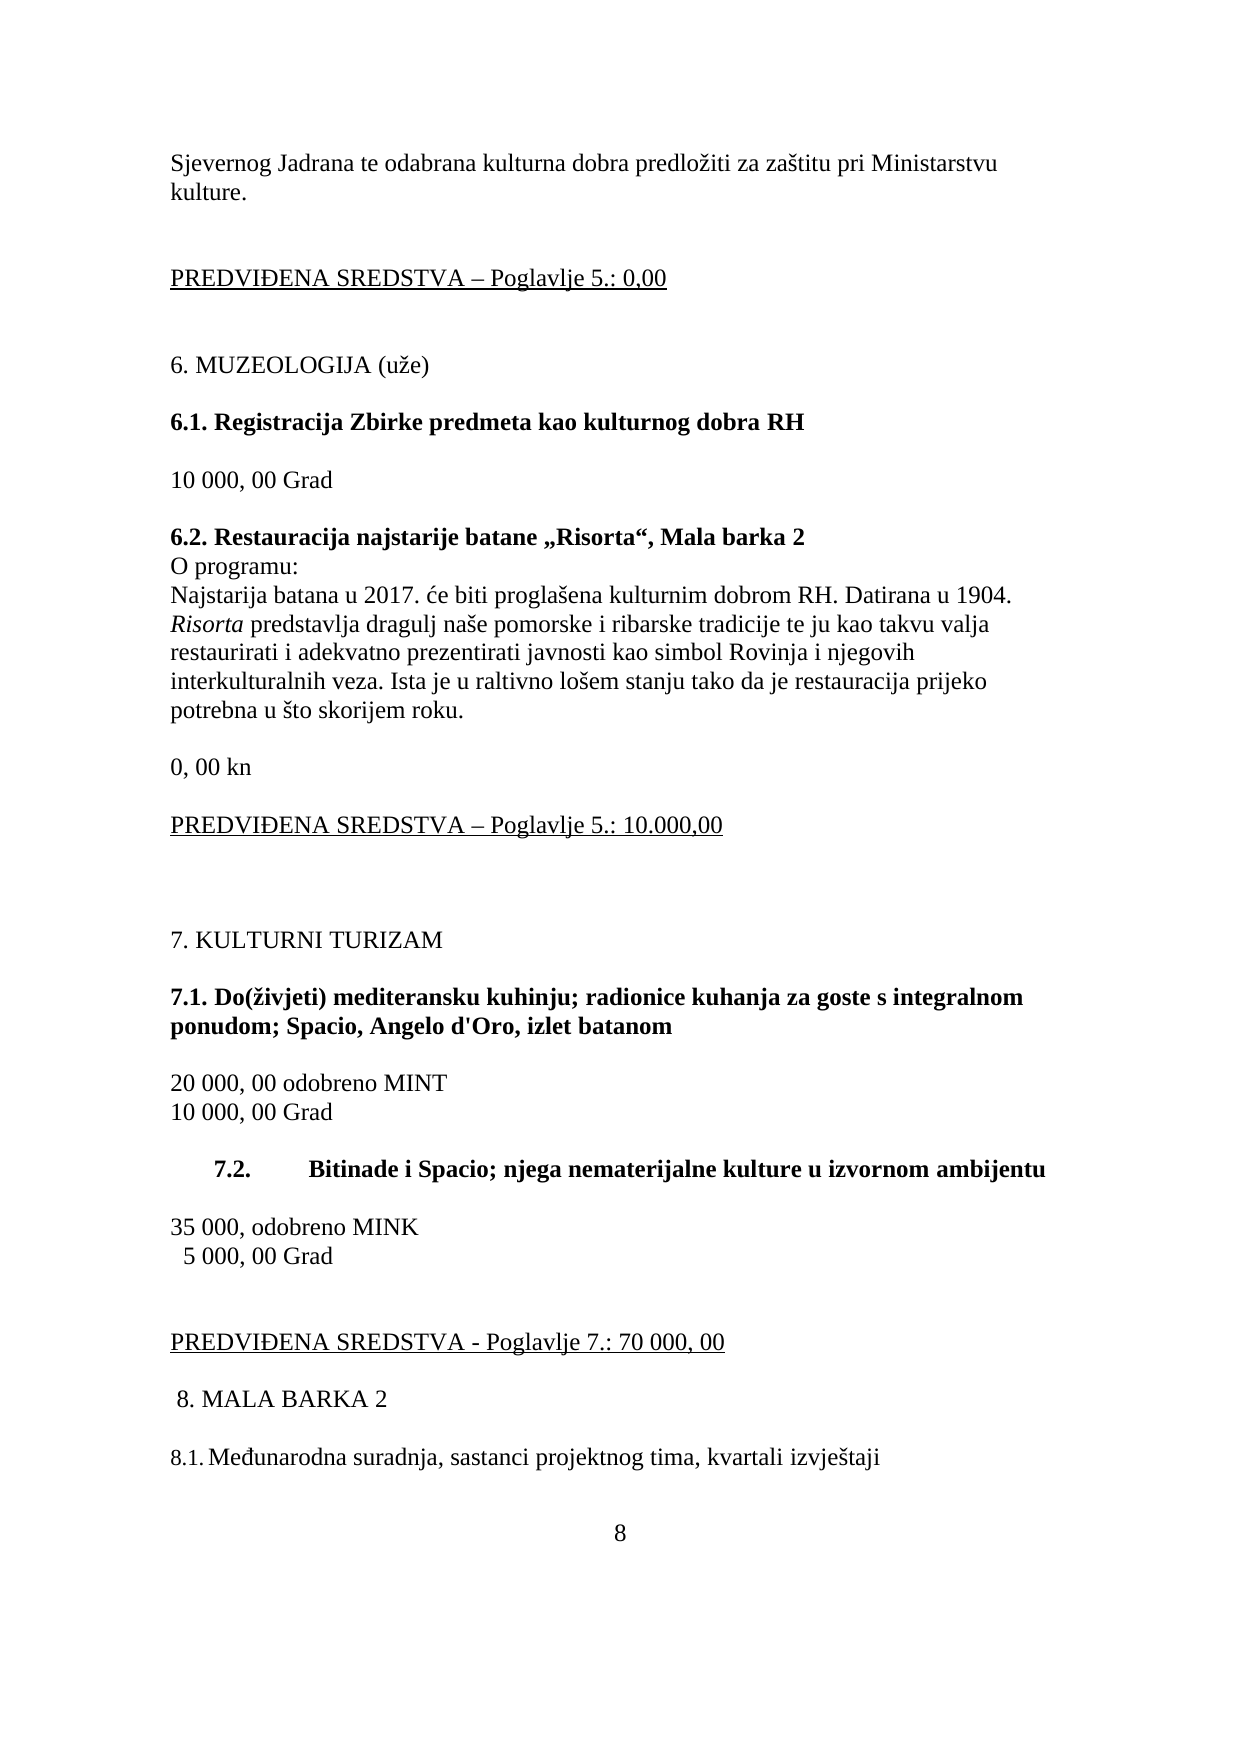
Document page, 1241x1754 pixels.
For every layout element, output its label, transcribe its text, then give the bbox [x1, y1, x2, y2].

text 35 000, odobreno MINK [170, 1212, 1076, 1241]
text PREDVIĐENA SREDSTVA – Poglavlje 5.: 0,00 [170, 263, 1076, 292]
text 20 000, 00 odobreno MINT [170, 1068, 1076, 1097]
text O programu: [170, 551, 1076, 580]
text PREDVIĐENA SREDSTVA – Poglavlje 5.: 10.000,00 [170, 810, 1076, 838]
text 10 000, 00 Grad [170, 1097, 1076, 1126]
text 10 000, 00 Grad [170, 465, 1076, 493]
text 0, 00 kn [170, 752, 1076, 781]
text 5 000, 00 Grad [181, 1241, 335, 1270]
list MALA BARKA 2 [176, 1384, 1076, 1413]
subtitle Registracija Zbirke predmeta kao kulturnog dobra RH [170, 407, 1076, 436]
text PREDVIĐENA SREDSTVA - Poglavlje 7.: 70 000, 00 [170, 1327, 1076, 1356]
list MUZEOLOGIJA (uže) [170, 350, 1076, 378]
text Najstarija batana u 2017. će biti proglašena kulturnim dobrom RH. Datirana u 1904. Risorta predstavlja dragulj naše pomorske i ribarske tradicije te ju kao takvu valja restaurirati i adekvatno prezentirati javnosti kao simbol Rovinja i njegovih interkulturalnih veza. Ista je u raltivno lošem stanju tako da je restauracija prijeko potrebna u što skorijem roku. [170, 580, 1014, 724]
list Međunarodna suradnja, sastanci projektnog tima, kvartali izvještaji [170, 1442, 1076, 1471]
list KULTURNI TURIZAM [170, 925, 1076, 954]
subtitle Bitinade i Spacio; njega nematerijalne kulture u izvornom ambijentu [214, 1154, 1076, 1183]
subtitle Restauracija najstarije batane „Risorta“, Mala barka 2 [170, 522, 1076, 551]
subtitle Do(živjeti) mediteransku kuhinju; radionice kuhanja za goste s integralnom ponudom; Spacio, Angelo d'Oro, izlet batanom [170, 982, 1024, 1040]
text Sjevernog Jadrana te odabrana kulturna dobra predložiti za zaštitu pri Ministarstvu kulture. [170, 149, 1057, 206]
